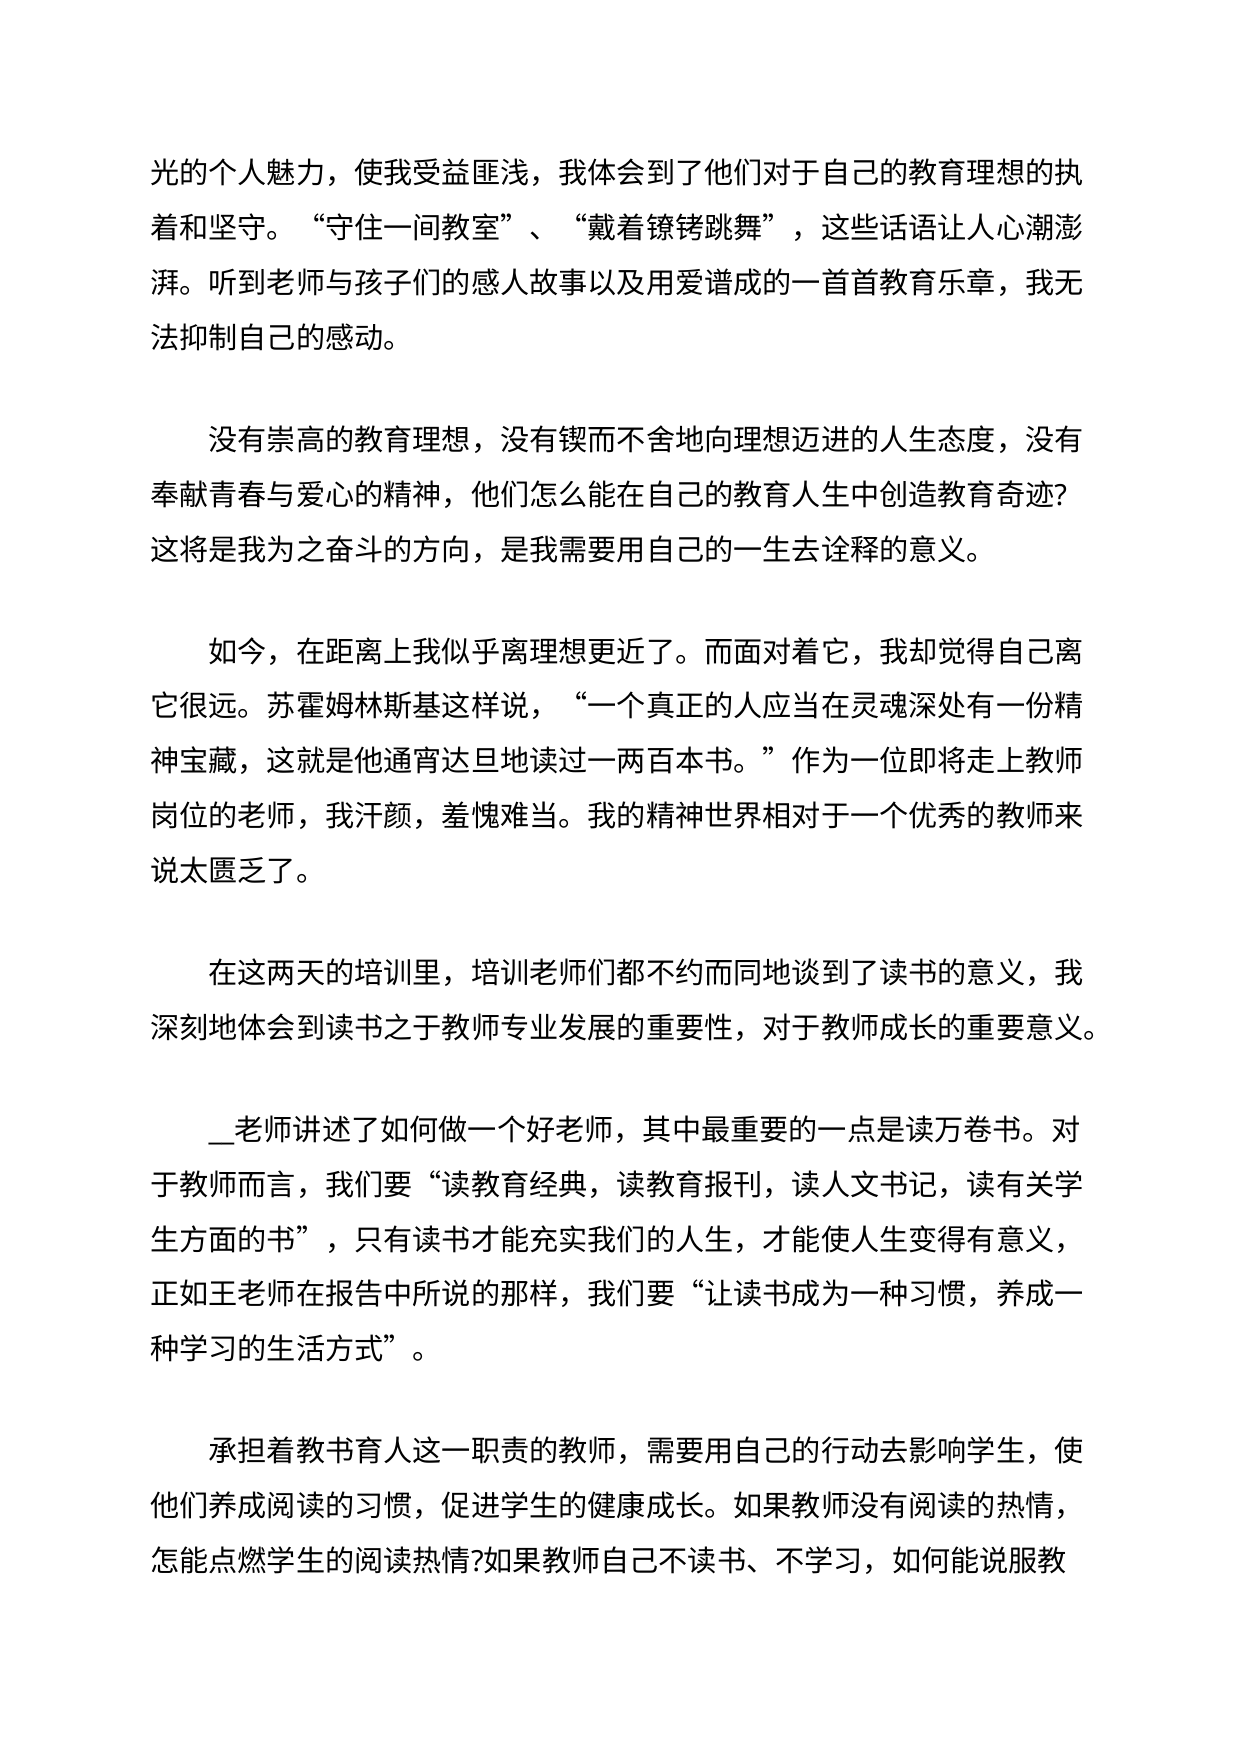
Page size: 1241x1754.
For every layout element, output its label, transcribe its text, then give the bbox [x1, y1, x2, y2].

text 在这两天的培训里，培训老师们都不约而同地谈到了读书的意义，我深刻地体会到读书之于教师专业发展的重要性，对于教师成长的重要意义。 [150, 949, 1090, 1047]
text 没有崇高的教育理想，没有锲而不舍地向理想迈进的人生态度，没有奉献青春与爱心的精神，他们怎么能在自己的教育人生中创造教育奇迹?这将是我为之奋斗的方向，是我需要用自己的一生去诠释的意义。 [150, 416, 1090, 569]
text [150, 1428, 1090, 1580]
text __老师讲述了如何做一个好老师，其中最重要的一点是读万卷书。对于教师而言，我们要“读教育经典，读教育报刊，读人文书记，读有关学生方面的书”，只有读书才能充实我们的人生，才能使人生变得有意义，正如王老师在报告中所说的那样，我们要“让读书成为一种习惯，养成一种学习的生活方式”。 [150, 1106, 1090, 1368]
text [150, 150, 1090, 357]
text 如今，在距离上我似乎离理想更近了。而面对着它，我却觉得自己离它很远。苏霍姆林斯基这样说，“一个真正的人应当在灵魂深处有一份精神宝藏，这就是他通宵达旦地读过一两百本书。”作为一位即将走上教师岗位的老师，我汗颜，羞愧难当。我的精神世界相对于一个优秀的教师来说太匮乏了。 [150, 628, 1090, 890]
